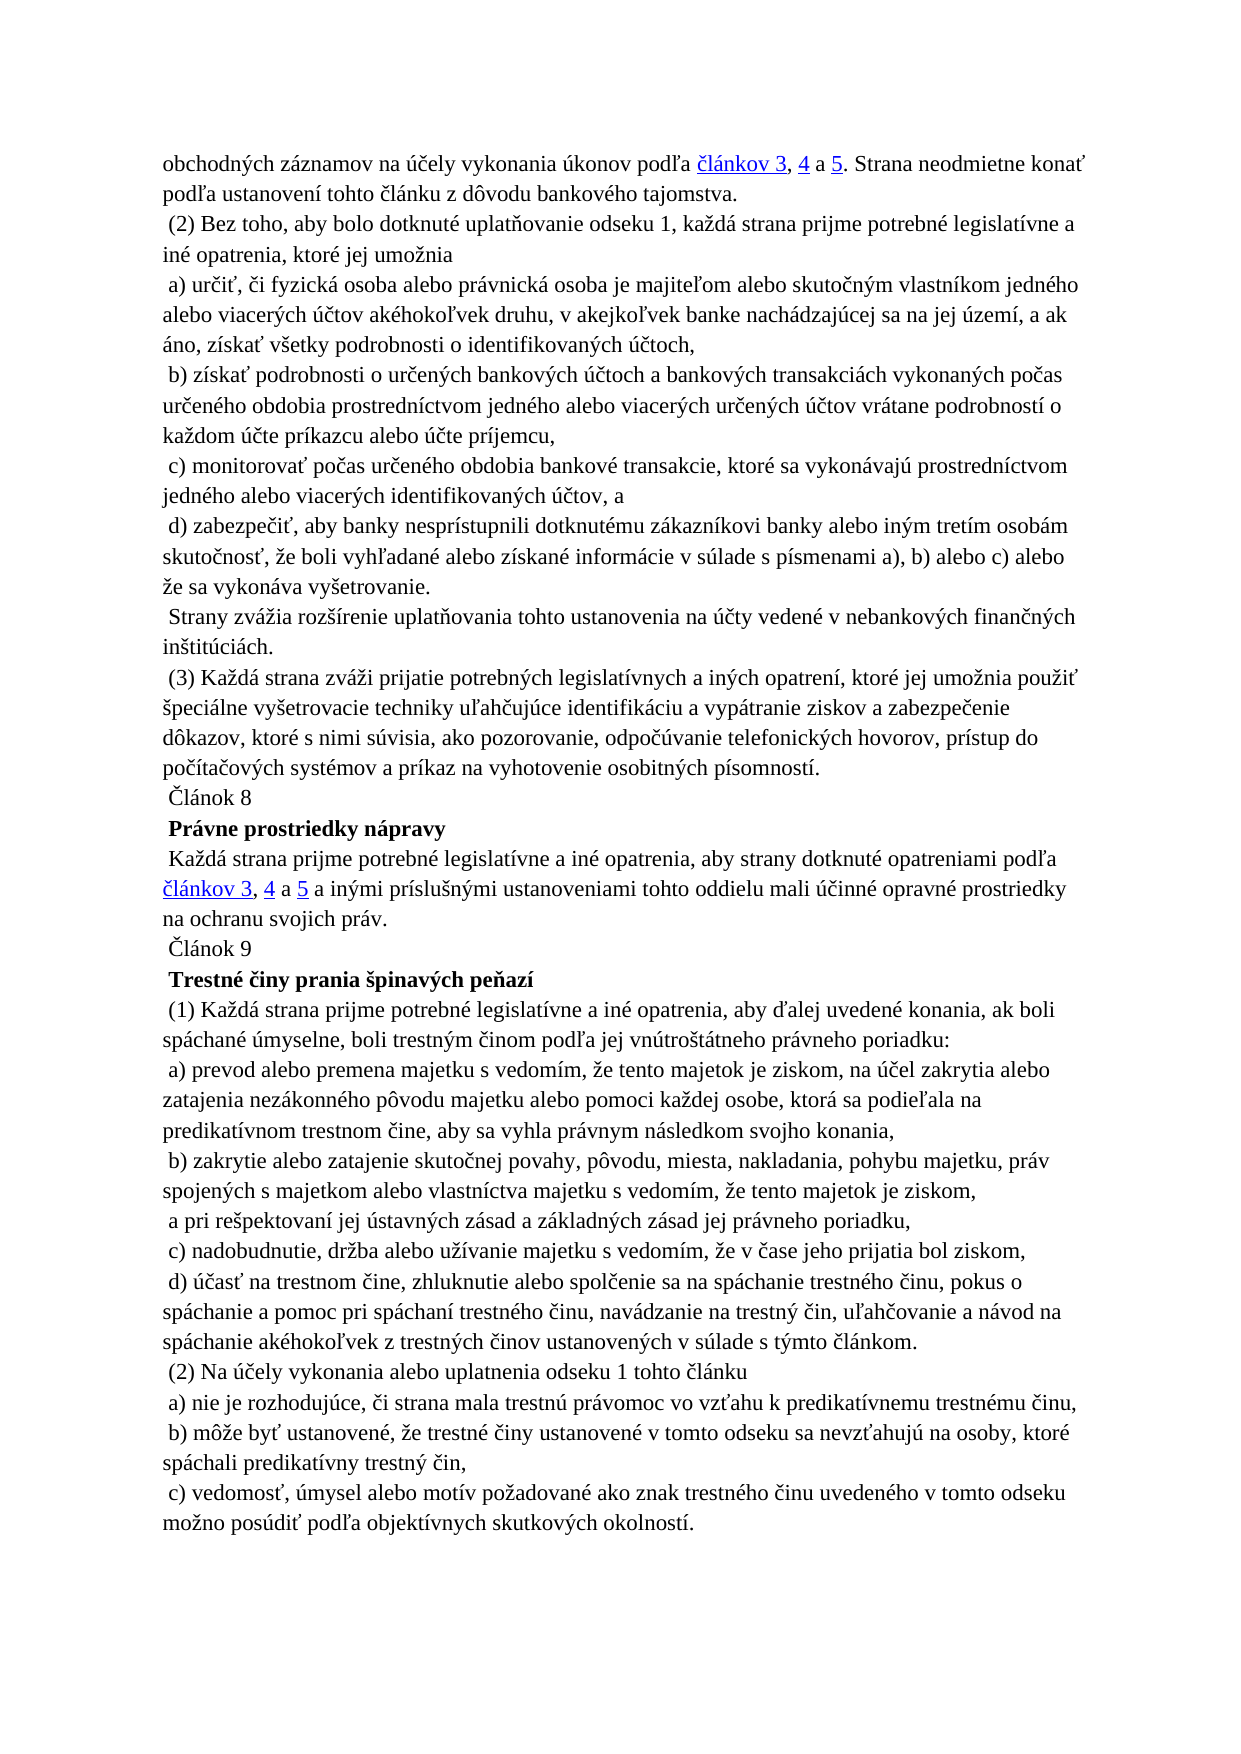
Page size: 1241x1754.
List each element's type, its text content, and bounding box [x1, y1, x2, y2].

text c) monitorovať počas určeného obdobia bankové transakcie, ktoré sa vykonávajú prostredníctvom jedného alebo viacerých identifikovaných účtov, a [162, 452, 1090, 509]
text a) určiť, či fyzická osoba alebo právnická osoba je majiteľom alebo skutočným vlastníkom jedného alebo viacerých účtov akéhokoľvek druhu, v akejkoľvek banke nachádzajúcej sa na jej území, a ak áno, získať všetky podrobnosti o identifikovaných účtoch, [162, 271, 1090, 358]
text (2) Na účely vykonania alebo uplatnenia odseku 1 tohto článku [162, 1358, 1090, 1385]
text a) nie je rozhodujúce, či strana mala trestnú právomoc vo vzťahu k predikatívnemu trestnému činu, [162, 1388, 1090, 1415]
text Strany zvážia rozšírenie uplatňovania tohto ustanovenia na účty vedené v nebankových finančných inštitúciách. [162, 603, 1090, 660]
text b) môže byť ustanovené, že trestné činy ustanovené v tomto odseku sa nevzťahujú na osoby, ktoré spáchali predikatívny trestný čin, [162, 1419, 1090, 1475]
text Každá strana prijme potrebné legislatívne a iné opatrenia, aby strany dotknuté opatreniami podľa článkov 3, 4 a 5 a inými príslušnými ustanoveniami tohto oddielu mali účinné opravné prostriedky na ochranu svojich práv. [162, 845, 1090, 932]
text Trestné činy prania špinavých peňazí [162, 966, 1090, 992]
text Článok 9 [162, 935, 1090, 962]
text Článok 8 [162, 784, 1090, 811]
text a pri rešpektovaní jej ústavných zásad a základných zásad jej právneho poriadku, [162, 1207, 1090, 1234]
text b) získať podrobnosti o určených bankových účtoch a bankových transakciách vykonaných počas určeného obdobia prostredníctvom jedného alebo viacerých určených účtov vrátane podrobností o každom účte príkazcu alebo účte príjemcu, [162, 361, 1090, 448]
text (1) Každá strana prijme potrebné legislatívne a iné opatrenia, aby ďalej uvedené konania, ak boli spáchané úmyselne, boli trestným činom podľa jej vnútroštátneho právneho poriadku: [162, 996, 1090, 1052]
text d) účasť na trestnom čine, zhluknutie alebo spolčenie sa na spáchanie trestného činu, pokus o spáchanie a pomoc pri spáchaní trestného činu, navádzanie na trestný čin, uľahčovanie a návod na spáchanie akéhokoľvek z trestných činov ustanovených v súlade s týmto článkom. [162, 1268, 1090, 1354]
text (3) Každá strana zváži prijatie potrebných legislatívnych a iných opatrení, ktoré jej umožnia použiť špeciálne vyšetrovacie techniky uľahčujúce identifikáciu a vypátranie ziskov a zabezpečenie dôkazov, ktoré s nimi súvisia, ako pozorovanie, odpočúvanie telefonických hovorov, prístup do počítačových systémov a príkaz na vyhotovenie osobitných písomností. [162, 663, 1090, 781]
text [162, 150, 1090, 207]
text d) zabezpečiť, aby banky nesprístupnili dotknutému zákazníkovi banky alebo iným tretím osobám skutočnosť, že boli vyhľadané alebo získané informácie v súlade s písmenami a), b) alebo c) alebo že sa vykonáva vyšetrovanie. [162, 512, 1090, 599]
text Právne prostriedky nápravy [162, 814, 1090, 841]
text (2) Bez toho, aby bolo dotknuté uplatňovanie odseku 1, každá strana prijme potrebné legislatívne a iné opatrenia, ktoré jej umožnia [162, 210, 1090, 267]
text c) nadobudnutie, držba alebo užívanie majetku s vedomím, že v čase jeho prijatia bol ziskom, [162, 1237, 1090, 1264]
text a) prevod alebo premena majetku s vedomím, že tento majetok je ziskom, na účel zakrytia alebo zatajenia nezákonného pôvodu majetku alebo pomoci každej osobe, ktorá sa podieľala na predikatívnom trestnom čine, aby sa vyhla právnym následkom svojho konania, [162, 1056, 1090, 1143]
text b) zakrytie alebo zatajenie skutočnej povahy, pôvodu, miesta, nakladania, pohybu majetku, práv spojených s majetkom alebo vlastníctva majetku s vedomím, že tento majetok je ziskom, [162, 1147, 1090, 1203]
text c) vedomosť, úmysel alebo motív požadované ako znak trestného činu uvedeného v tomto odseku možno posúdiť podľa objektívnych skutkových okolností. [162, 1479, 1090, 1536]
